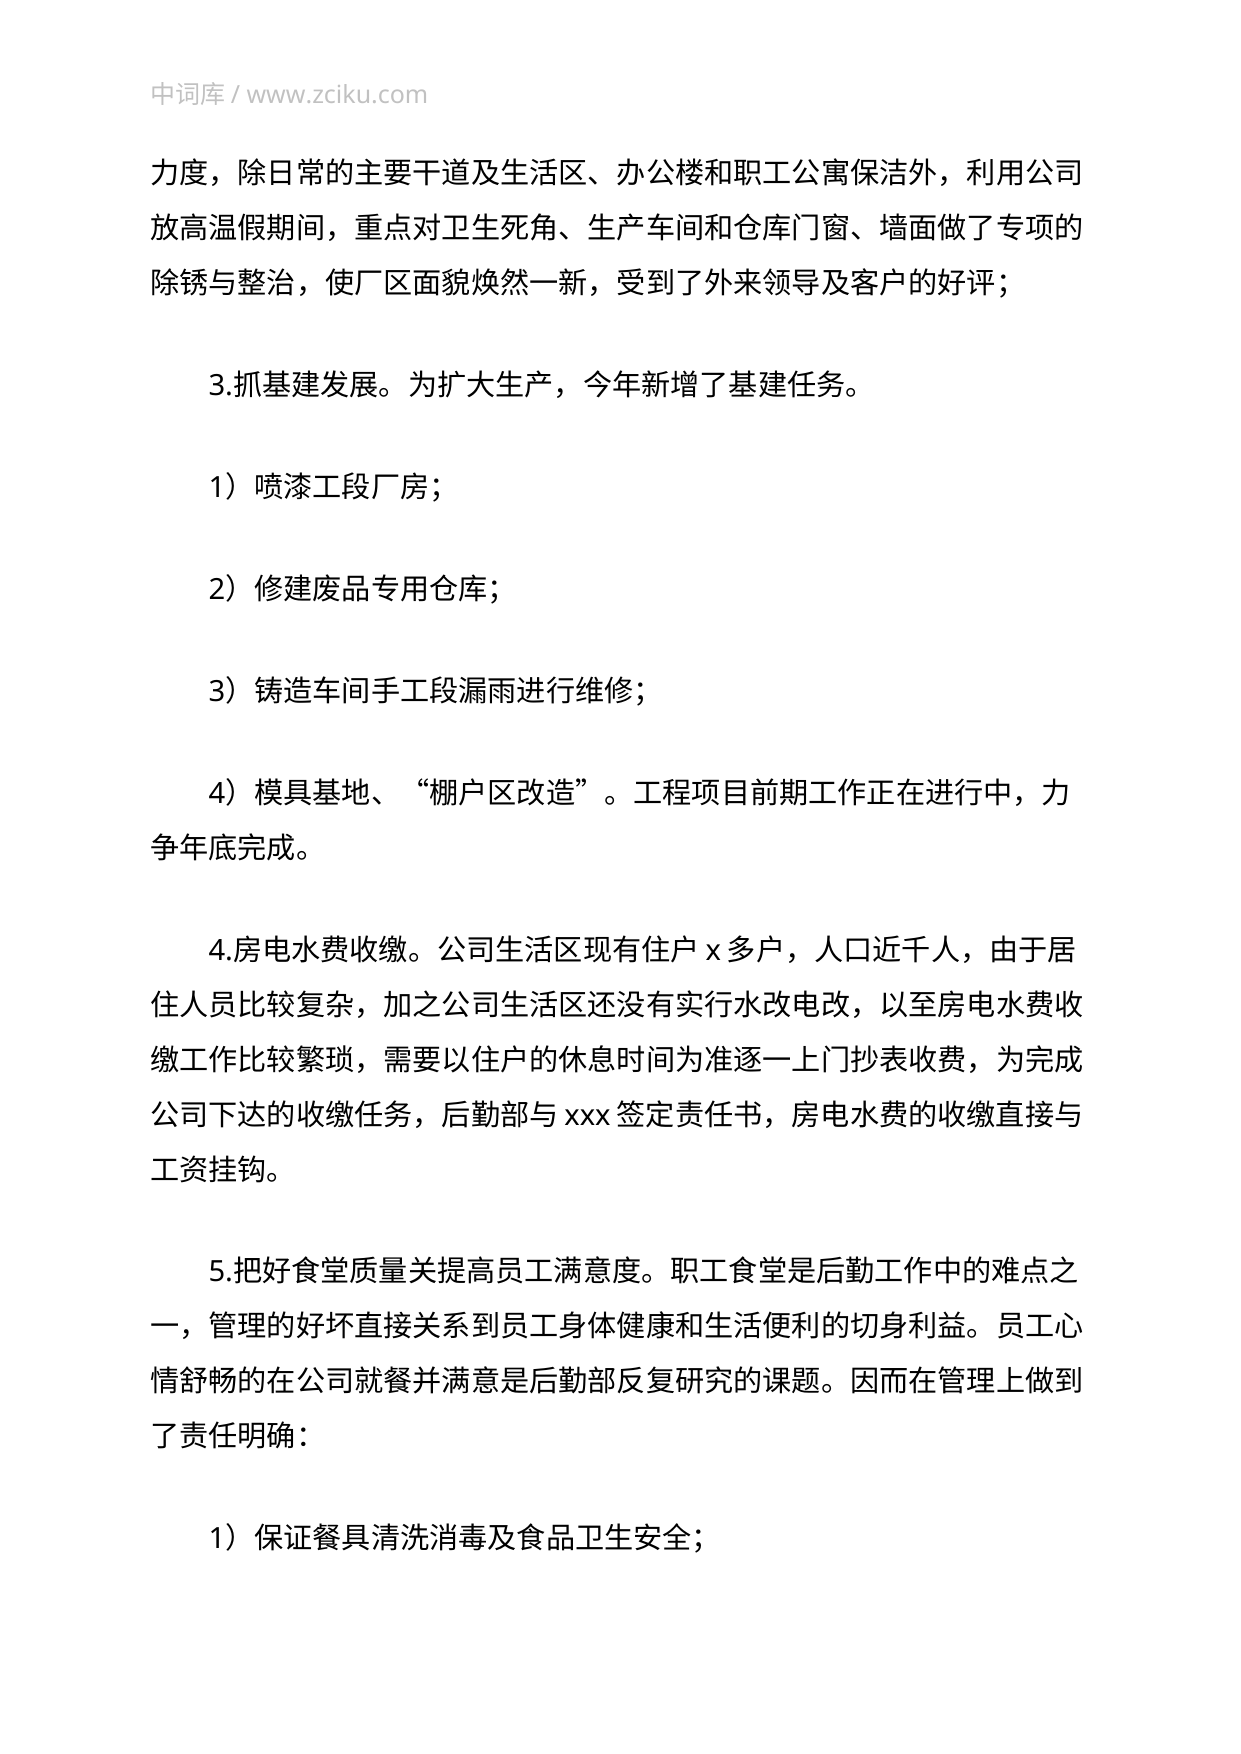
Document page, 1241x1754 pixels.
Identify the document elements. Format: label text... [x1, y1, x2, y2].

text 3）铸造车间手工段漏雨进行维修； [150, 667, 1090, 710]
text 5.把好食堂质量关提高员工满意度。职工食堂是后勤工作中的难点之一，管理的好坏直接关系到员工身体健康和生活便利的切身利益。员工心情舒畅的在公司就餐并满意是后勤部反复研究的课题。因而在管理上做到了责任明确： [150, 1248, 1090, 1455]
text 1）喷漆工段厂房； [150, 463, 1090, 506]
text 3.抓基建发展。为扩大生产，今年新增了基建任务。 [150, 362, 1090, 404]
text 1）保证餐具清洗消毒及食品卫生安全； [150, 1514, 1090, 1557]
text 4.房电水费收缴。公司生活区现有住户x多户，人口近千人，由于居住人员比较复杂，加之公司生活区还没有实行水改电改，以至房电水费收缴工作比较繁琐，需要以住户的休息时间为准逐一上门抄表收费，为完成公司下达的收缴任务，后勤部与xxx签定责任书，房电水费的收缴直接与工资挂钩。 [150, 926, 1090, 1188]
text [150, 150, 1090, 302]
text 2）修建废品专用仓库； [150, 566, 1090, 608]
text 4）模具基地、“棚户区改造”。工程项目前期工作正在进行中，力争年底完成。 [150, 769, 1090, 867]
